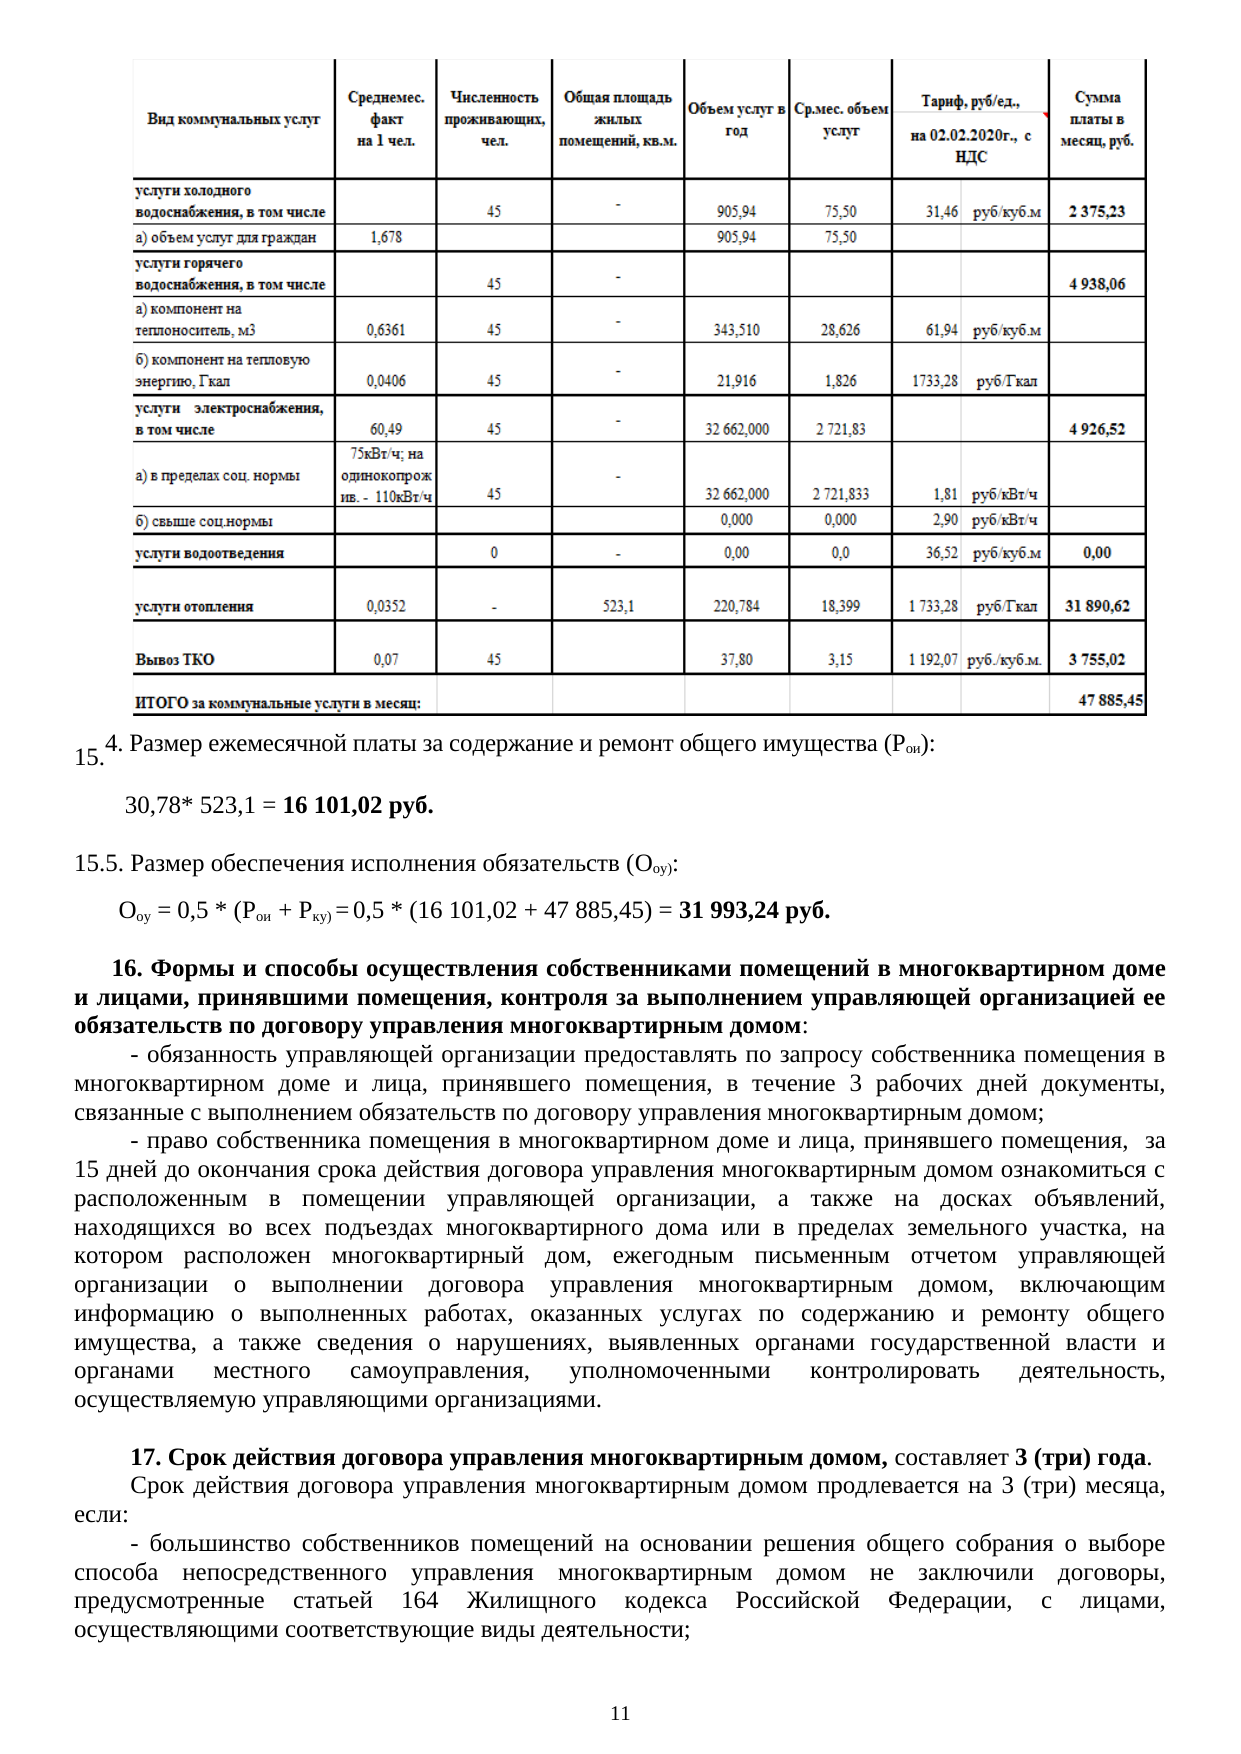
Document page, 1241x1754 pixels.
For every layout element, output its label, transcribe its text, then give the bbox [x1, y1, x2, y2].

text 15.4. Размер ежемесячной платы за содержание и ремонт общего имущества (Рои): [74, 728, 1167, 771]
picture [132, 59, 1147, 716]
text 15.5. Размер обеспечения исполнения обязательств (Ооу): [74, 848, 1167, 876]
text 17. Срок действия договора управления многоквартирным домом, составляет 3 (три) года. [74, 1442, 1167, 1471]
text - большинство собственников помещений на основании решения общего собрания о выборе способа непосредственного управления многоквартирным домом не заключили договоры, предусмотренные статьей 164 Жилищного кодекса Российской Федерации, с лицами, осуществляющими соответствующие виды деятельности; [74, 1528, 1167, 1643]
text 16. Формы и способы осуществления собственниками помещений в многоквартирном доме и лицами, принявшими помещения, контроля за выполнением управляющей организацией ее обязательств по договору управления многоквартирным домом: [74, 953, 1167, 1039]
text Срок действия договора управления многоквартирным домом продлевается на 3 (три) месяца, если: [74, 1471, 1167, 1528]
text - обязанность управляющей организации предоставлять по запросу собственника помещения в многоквартирном доме и лица, принявшего помещения, в течение 3 рабочих дней документы, связанные с выполнением обязательств по договору управления многоквартирным домом; [74, 1039, 1167, 1126]
text 30,78* 523,1 = 16 101,02 руб. [74, 790, 1167, 819]
text - право собственника помещения в многоквартирном доме и лица, принявшего помещения, за 15 дней до окончания срока действия договора управления многоквартирным домом ознакомиться с расположенным в помещении управляющей организации, а также на досках объявлений, находящихся во всех подъездах многоквартирного дома или в пределах земельного участка, на котором расположен многоквартирный дом, ежегодным письменным отчетом управляющей организации о выполнении договора управления многоквартирным домом, включающим информацию о выполненных работах, оказанных услугах по содержанию и ремонту общего имущества, а также сведения о нарушениях, выявленных органами государственной власти и органами местного самоуправления, уполномоченными контролировать деятельность, осуществляемую управляющими организациями. [74, 1126, 1167, 1413]
text Ооу = 0,5 * (Рои + Рку) = 0,5 * (16 101,02 + 47 885,45) = 31 993,24 руб. [74, 896, 1167, 924]
